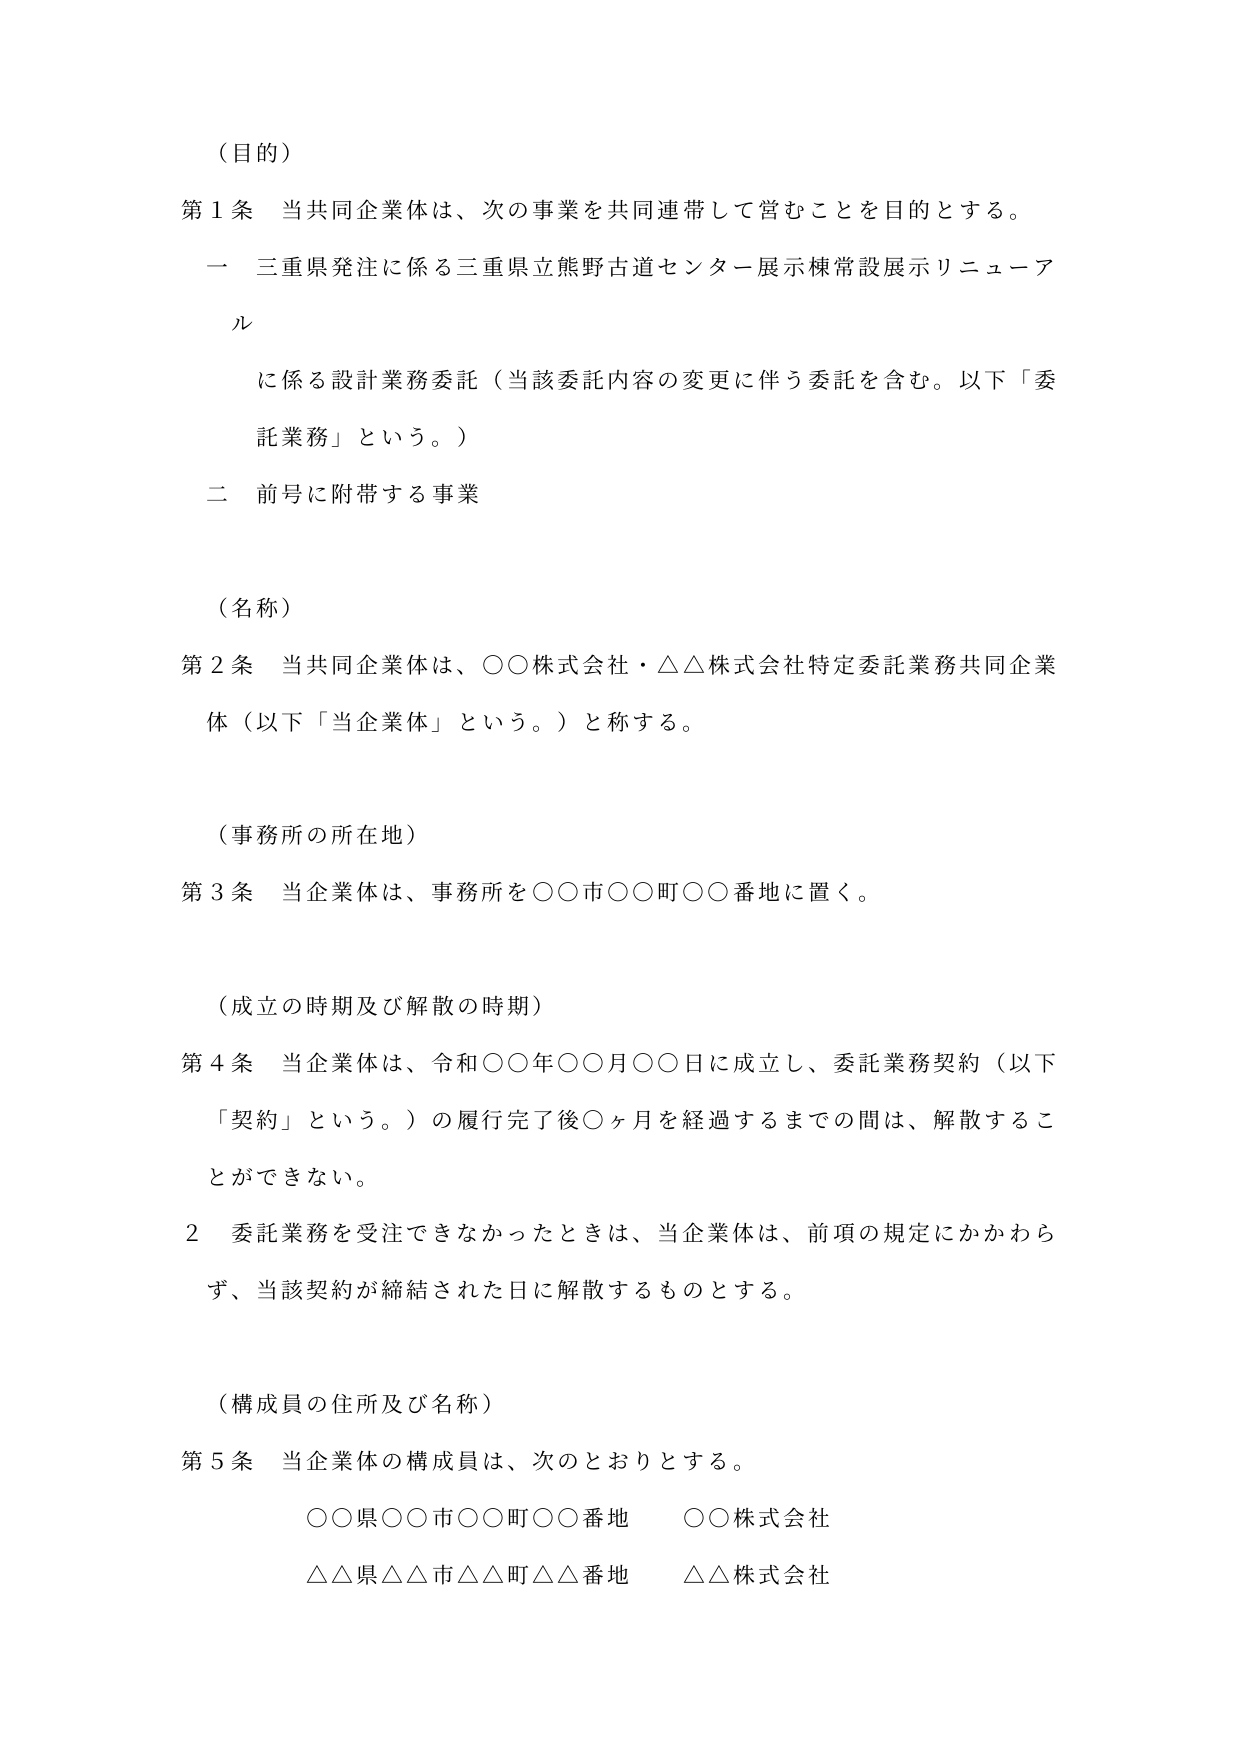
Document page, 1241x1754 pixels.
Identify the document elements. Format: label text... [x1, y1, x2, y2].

text 二 前号に附帯する事業 [181, 464, 1059, 521]
text （名称） [181, 578, 1059, 635]
text に係る設計業務委託（当該委託内容の変更に伴う委託を含む。以下「委託業務」という。） [247, 351, 1059, 464]
text 一 三重県発注に係る三重県立熊野古道センター展示棟常設展示リニューアル [181, 237, 1059, 351]
text ２ 委託業務を受注できなかったときは、当企業体は、前項の規定にかかわらず、当該契約が締結された日に解散するものとする。 [181, 1204, 1059, 1318]
text 第３条 当企業体は、事務所を○○市○○町○○番地に置く。 [181, 863, 1059, 919]
text △△県△△市△△町△△番地 △△株式会社 [181, 1545, 1059, 1602]
text 第５条 当企業体の構成員は、次のとおりとする。 [181, 1431, 1059, 1488]
text 第２条 当共同企業体は、○○株式会社・△△株式会社特定委託業務共同企業体（以下「当企業体」という。）と称する。 [181, 635, 1059, 749]
text （構成員の住所及び名称） [181, 1374, 1059, 1431]
text ○○県○○市○○町○○番地 ○○株式会社 [181, 1488, 1059, 1545]
text 第４条 当企業体は、令和○○年○○月○○日に成立し、委託業務契約（以下「契約」という。）の履行完了後○ヶ月を経過するまでの間は、解散することができない。 [181, 1033, 1059, 1204]
text 第１条 当共同企業体は、次の事業を共同連帯して営むことを目的とする。 [181, 180, 1059, 237]
text （目的） [181, 123, 1059, 180]
text （事務所の所在地） [181, 806, 1059, 863]
text （成立の時期及び解散の時期） [181, 976, 1059, 1033]
